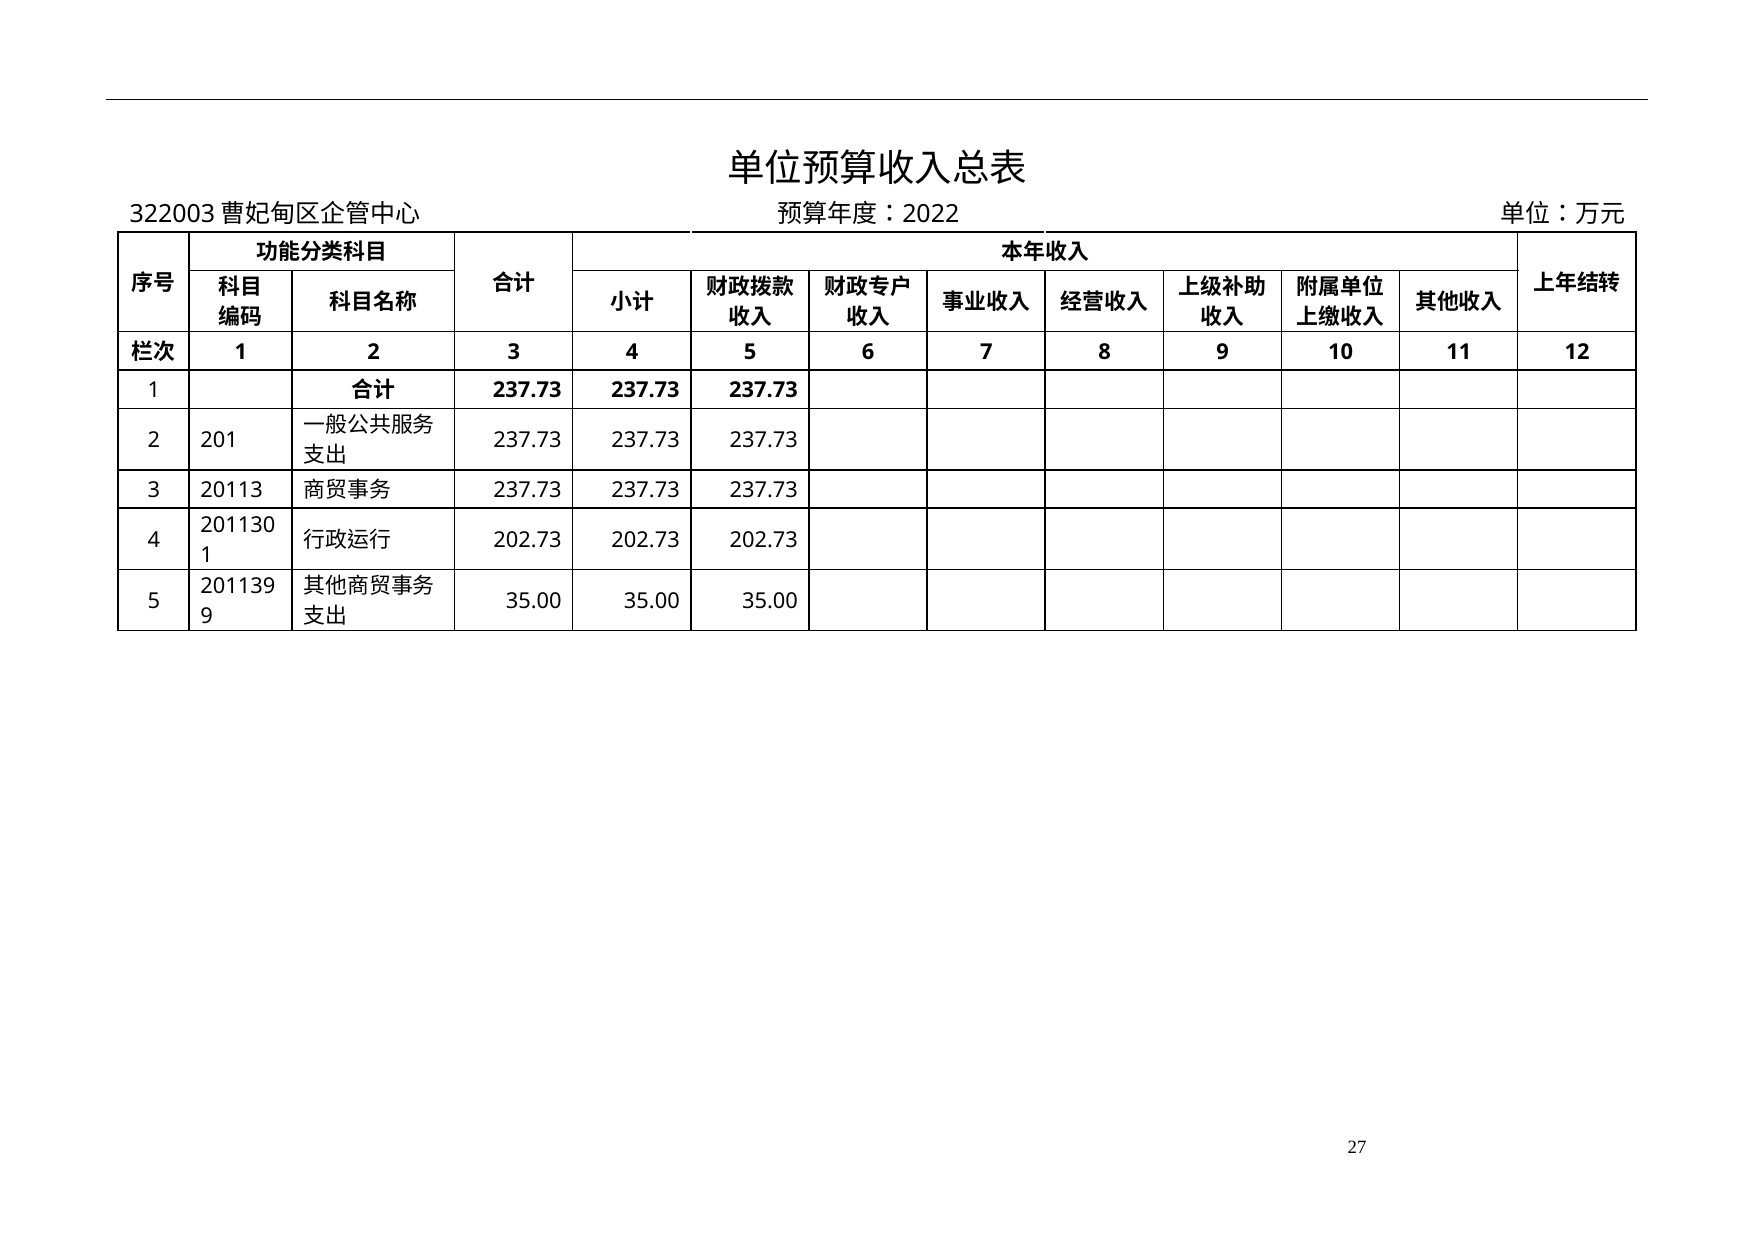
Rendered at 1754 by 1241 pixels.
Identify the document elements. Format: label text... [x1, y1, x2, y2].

table_cell 237.73 [692, 371, 808, 408]
table_cell 1 [119, 371, 188, 408]
table_cell [1282, 409, 1399, 469]
table_cell [810, 509, 926, 568]
table_cell 序号 [119, 233, 188, 331]
table_cell 4 [573, 332, 690, 369]
table_cell [810, 570, 926, 629]
table_cell 4 [119, 509, 188, 568]
table_cell [190, 371, 291, 408]
table_cell 237.73 [455, 371, 572, 408]
table_cell 237.73 [455, 409, 572, 469]
table_header 322003曹妃甸区企管中心 [119, 195, 690, 231]
table_cell [1518, 409, 1635, 469]
table_cell 本年收入 [573, 233, 1517, 270]
table_cell [1046, 570, 1163, 629]
table_cell 行政运行 [293, 509, 454, 568]
table_cell 合计 [293, 371, 454, 408]
table_cell 202.73 [573, 509, 690, 568]
table_cell 9 [1164, 332, 1281, 369]
table_cell 事业收入 [928, 271, 1044, 331]
table_cell 2011399 [190, 570, 291, 629]
table_cell [1164, 570, 1281, 629]
table_cell [810, 471, 926, 507]
table_cell [1282, 570, 1399, 629]
table_cell 12 [1518, 332, 1635, 369]
table_cell [928, 509, 1044, 568]
table_cell 20113 [190, 471, 291, 507]
table_cell 11 [1400, 332, 1517, 369]
table_cell 合计 [455, 233, 572, 331]
table_cell 237.73 [573, 471, 690, 507]
table_cell 3 [119, 471, 188, 507]
table_cell [1282, 471, 1399, 507]
table_cell 237.73 [692, 471, 808, 507]
table_cell [1046, 371, 1163, 408]
table_cell 201 [190, 409, 291, 469]
table_cell [1400, 570, 1517, 629]
table_cell 6 [810, 332, 926, 369]
table_cell [928, 471, 1044, 507]
table_cell 35.00 [573, 570, 690, 629]
table_cell [1518, 509, 1635, 568]
table_cell 财政专户 收入 [810, 271, 926, 331]
table_cell 小计 [573, 271, 690, 331]
table_cell 1 [190, 332, 291, 369]
table_cell [1400, 409, 1517, 469]
table_cell [1518, 471, 1635, 507]
table_cell 10 [1282, 332, 1399, 369]
text 单位预算收入总表 [106, 142, 1648, 193]
table_cell [810, 371, 926, 408]
table_cell [1400, 371, 1517, 408]
table_cell 上级补助收入 [1164, 271, 1281, 331]
table_cell 一般公共服务支出 [293, 409, 454, 469]
table_header 单位：万元 [1046, 195, 1635, 231]
table_cell [1400, 471, 1517, 507]
table_cell 202.73 [692, 509, 808, 568]
table_cell 财政拨款 收入 [692, 271, 808, 331]
table_cell 经营收入 [1046, 271, 1163, 331]
table_cell 7 [928, 332, 1044, 369]
table_cell [1046, 509, 1163, 568]
table_cell 2 [119, 409, 188, 469]
table_cell [1518, 570, 1635, 629]
table_cell 2 [293, 332, 454, 369]
table_cell 商贸事务 [293, 471, 454, 507]
table_cell [1400, 509, 1517, 568]
table_cell 8 [1046, 332, 1163, 369]
table_cell 2011301 [190, 509, 291, 568]
table_cell 202.73 [455, 509, 572, 568]
table_cell [1046, 409, 1163, 469]
table_cell [928, 409, 1044, 469]
table_cell [928, 570, 1044, 629]
table_cell [1164, 471, 1281, 507]
table_cell [1046, 471, 1163, 507]
table_cell 上年结转 [1518, 233, 1635, 331]
table_cell 5 [119, 570, 188, 629]
table_cell 5 [692, 332, 808, 369]
table_cell [1164, 509, 1281, 568]
table_cell 237.73 [573, 371, 690, 408]
table_cell 栏次 [119, 332, 188, 369]
table_cell [1518, 371, 1635, 408]
table_cell [928, 371, 1044, 408]
table_cell 35.00 [692, 570, 808, 629]
table_cell [1282, 509, 1399, 568]
table_cell 237.73 [573, 409, 690, 469]
table_cell 科目 编码 [190, 271, 291, 331]
table_header 预算年度：2022 [692, 195, 1044, 231]
table_cell 附属单位上缴收入 [1282, 271, 1399, 331]
table_cell 237.73 [692, 409, 808, 469]
table_cell [1282, 371, 1399, 408]
table_cell [1164, 371, 1281, 408]
table_cell 其他收入 [1400, 271, 1517, 331]
table_cell [810, 409, 926, 469]
table_cell 功能分类科目 [190, 233, 454, 270]
table_cell 科目名称 [293, 271, 454, 331]
table_cell 35.00 [455, 570, 572, 629]
table_cell 3 [455, 332, 572, 369]
table_cell 237.73 [455, 471, 572, 507]
table_cell 其他商贸事务支出 [293, 570, 454, 629]
table_cell [1164, 409, 1281, 469]
